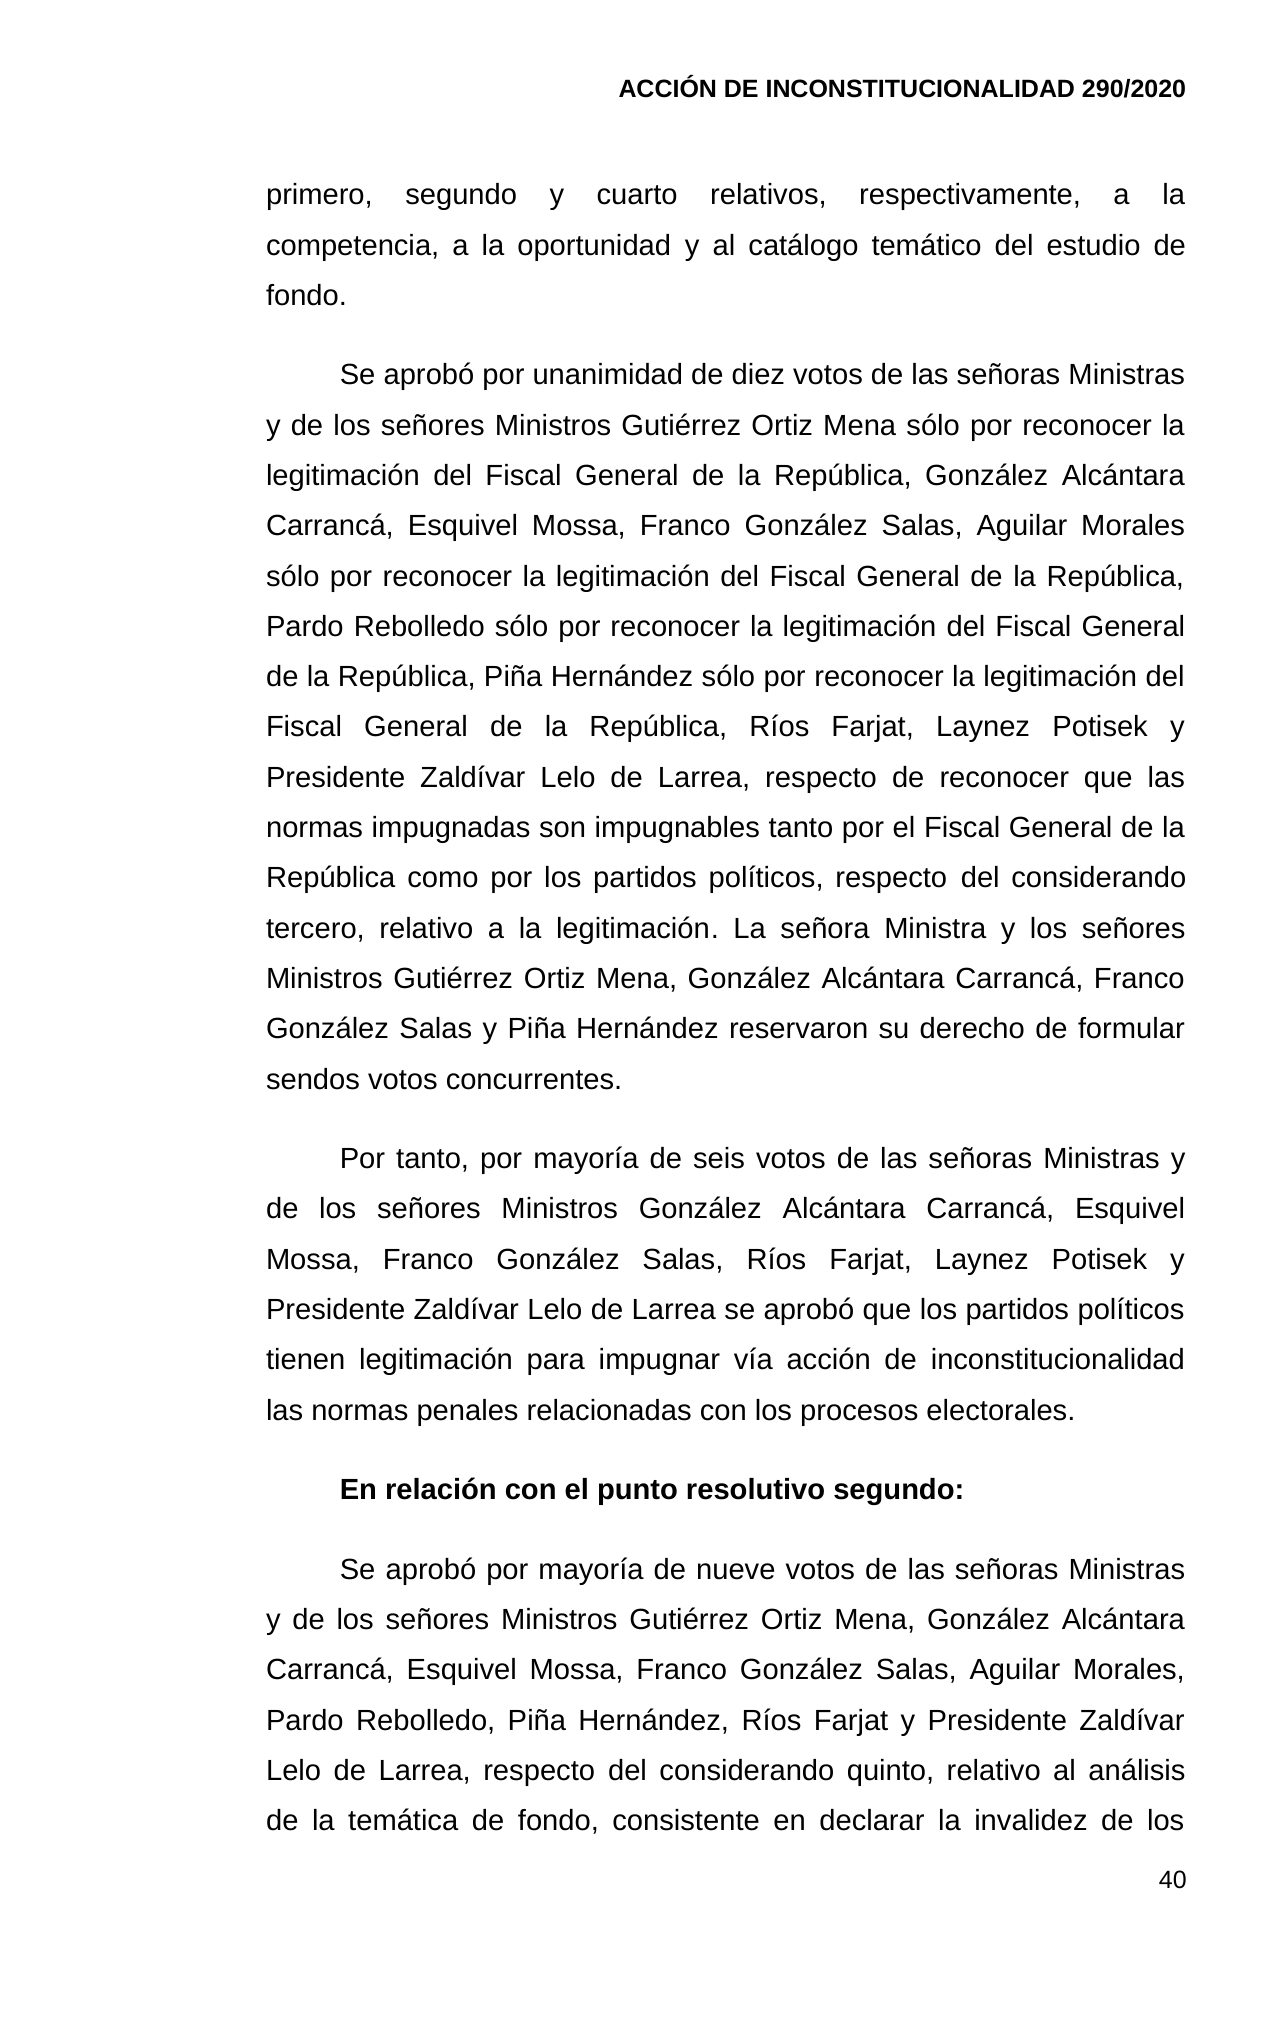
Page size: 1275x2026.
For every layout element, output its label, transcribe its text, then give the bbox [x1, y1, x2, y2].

text Se aprobó por unanimidad de diez votos de las señoras Ministras y de los señores Ministros Gutiérrez Ortiz Mena sólo por reconocer la legitimación del Fiscal General de la República, González Alcántara Carrancá, Esquivel Mossa, Franco González Salas, Aguilar Morales sólo por reconocer la legitimación del Fiscal General de la República, Pardo Rebolledo sólo por reconocer la legitimación del Fiscal General de la República, Piña Hernández sólo por reconocer la legitimación del Fiscal General de la República, Ríos Farjat, Laynez Potisek y Presidente Zaldívar Lelo de Larrea, respecto de reconocer que las normas impugnadas son impugnables tanto por el Fiscal General de la República como por los partidos políticos, respecto del considerando tercero, relativo a la legitimación. La señora Ministra y los señores Ministros Gutiérrez Ortiz Mena, González Alcántara Carrancá, Franco González Salas y Piña Hernández reservaron su derecho de formular sendos votos concurrentes. [266, 357, 1186, 1095]
text En relación con el punto resolutivo segundo: [266, 1472, 1186, 1506]
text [266, 1552, 1186, 1837]
text Por tanto, por mayoría de seis votos de las señoras Ministras y de los señores Ministros González Alcántara Carrancá, Esquivel Mossa, Franco González Salas, Ríos Farjat, Laynez Potisek y Presidente Zaldívar Lelo de Larrea se aprobó que los partidos políticos tienen legitimación para impugnar vía acción de inconstitucionalidad las normas penales relacionadas con los procesos electorales. [266, 1141, 1186, 1426]
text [266, 177, 1186, 311]
